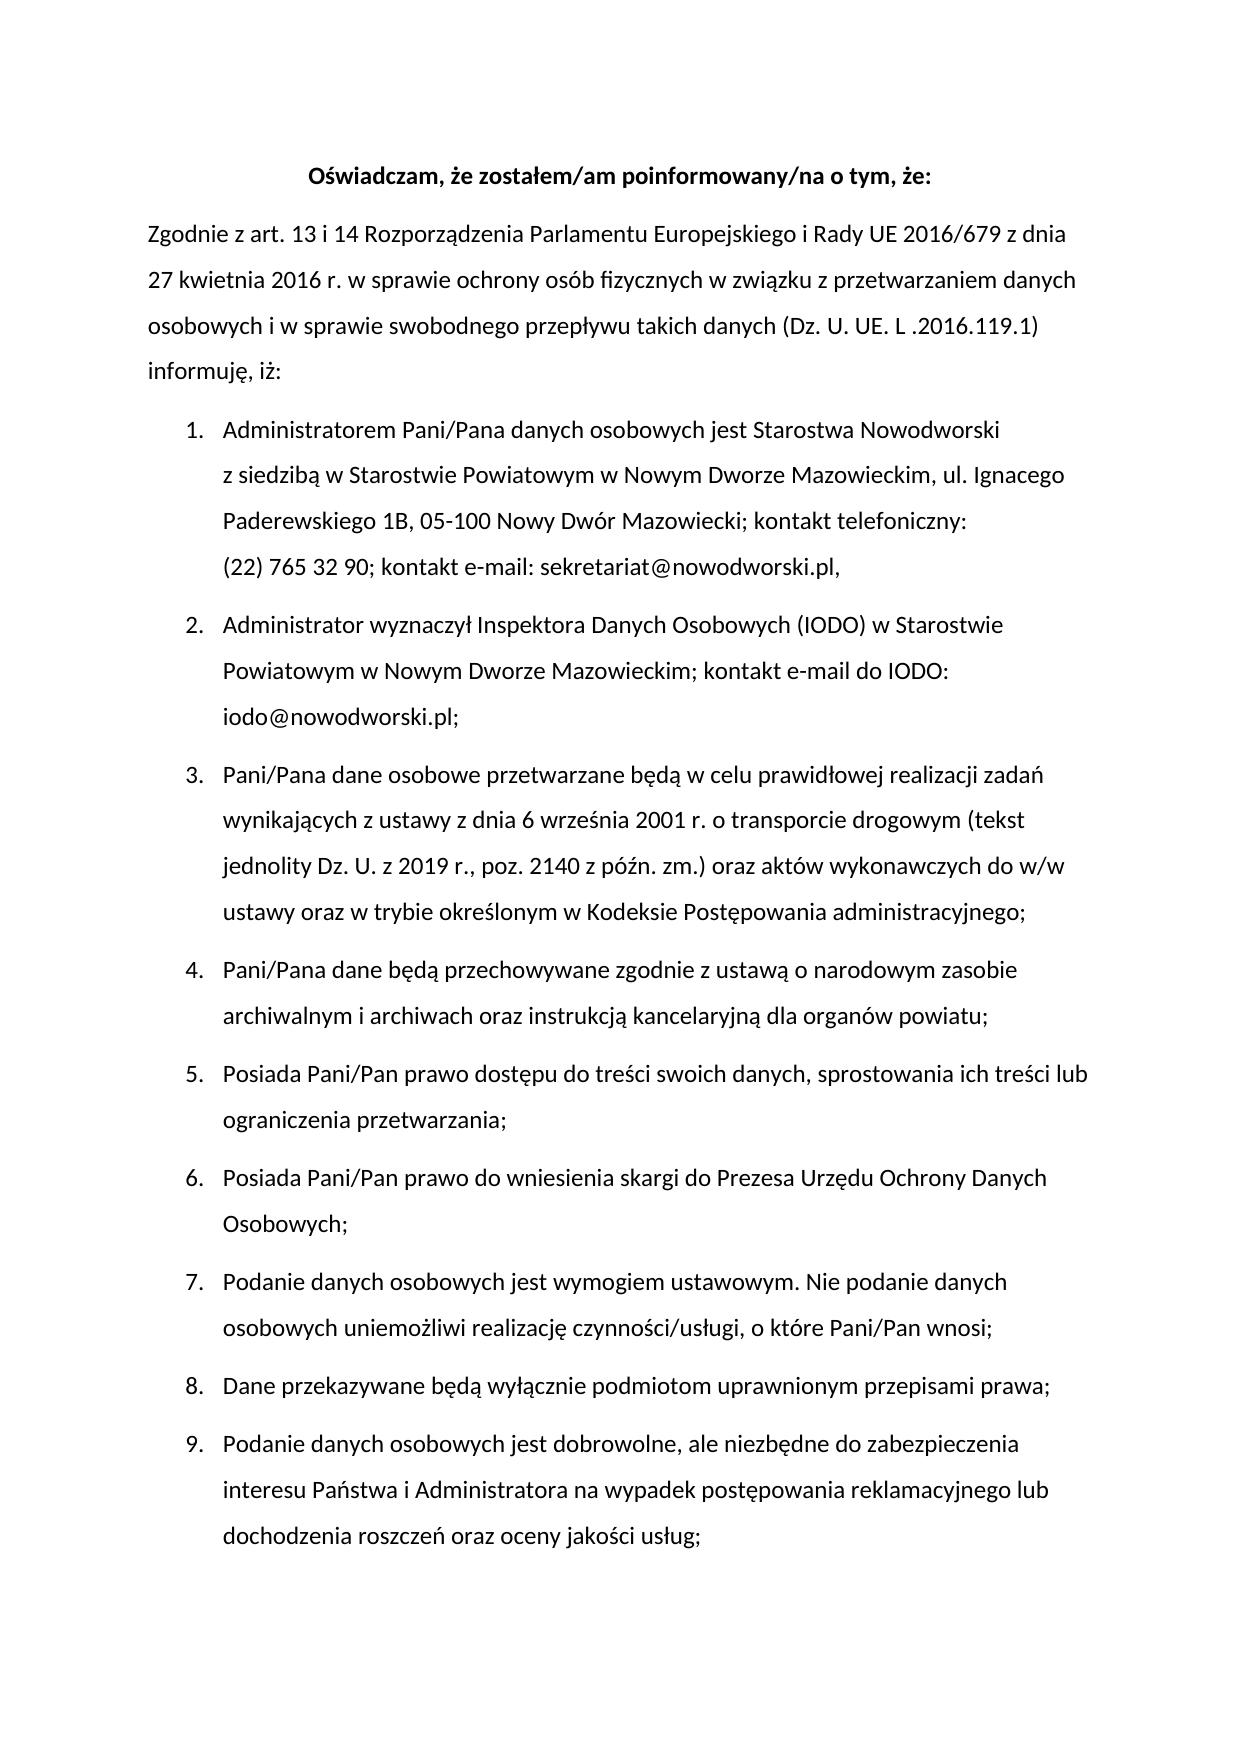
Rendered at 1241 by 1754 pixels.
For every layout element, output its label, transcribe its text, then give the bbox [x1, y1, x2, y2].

list Administratorem Pani/Pana danych osobowych jest Starostwa Nowodworski z siedzibą w Starostwie Powiatowym w Nowym Dworze Mazowieckim, ul. Ignacego Paderewskiego 1B, 05-100 Nowy Dwór Mazowiecki; kontakt telefoniczny: (22) 765 32 90; kontakt e-mail: sekretariat@nowodworski.pl, [185, 414, 1093, 581]
list Podanie danych osobowych jest dobrowolne, ale niezbędne do zabezpieczenia interesu Państwa i Administratora na wypadek postępowania reklamacyjnego lub dochodzenia roszczeń oraz oceny jakości usług; [185, 1428, 1093, 1550]
text Zgodnie z art. 13 i 14 Rozporządzenia Parlamentu Europejskiego i Rady UE 2016/679 z dnia 27 kwietnia 2016 r. w sprawie ochrony osób fizycznych w związku z przetwarzaniem danych osobowych i w sprawie swobodnego przepływu takich danych (Dz. U. UE. L .2016.119.1) informuję, iż: [148, 218, 1093, 386]
list Dane przekazywane będą wyłącznie podmiotom uprawnionym przepisami prawa; [185, 1370, 1093, 1401]
list Pani/Pana dane osobowe przetwarzane będą w celu prawidłowej realizacji zadań wynikających z ustawy z dnia 6 września 2001 r. o transporcie drogowym (tekst jednolity Dz. U. z 2019 r., poz. 2140 z późn. zm.) oraz aktów wykonawczych do w/w ustawy oraz w trybie określonym w Kodeksie Postępowania administracyjnego; [185, 759, 1093, 927]
list Pani/Pana dane będą przechowywane zgodnie z ustawą o narodowym zasobie archiwalnym i archiwach oraz instrukcją kancelaryjną dla organów powiatu; [185, 954, 1093, 1031]
list Posiada Pani/Pan prawo dostępu do treści swoich danych, sprostowania ich treści lub ograniczenia przetwarzania; [185, 1058, 1093, 1134]
list Administrator wyznaczył Inspektora Danych Osobowych (IODO) w Starostwie Powiatowym w Nowym Dworze Mazowieckim; kontakt e-mail do IODO: iodo@nowodworski.pl; [185, 609, 1093, 731]
subtitle Oświadczam, że zostałem/am poinformowany/na o tym, że: [148, 160, 1093, 191]
list Podanie danych osobowych jest wymogiem ustawowym. Nie podanie danych osobowych uniemożliwi realizację czynności/usługi, o które Pani/Pan wnosi; [185, 1266, 1093, 1342]
list Posiada Pani/Pan prawo do wniesienia skargi do Prezesa Urzędu Ochrony Danych Osobowych; [185, 1162, 1093, 1238]
